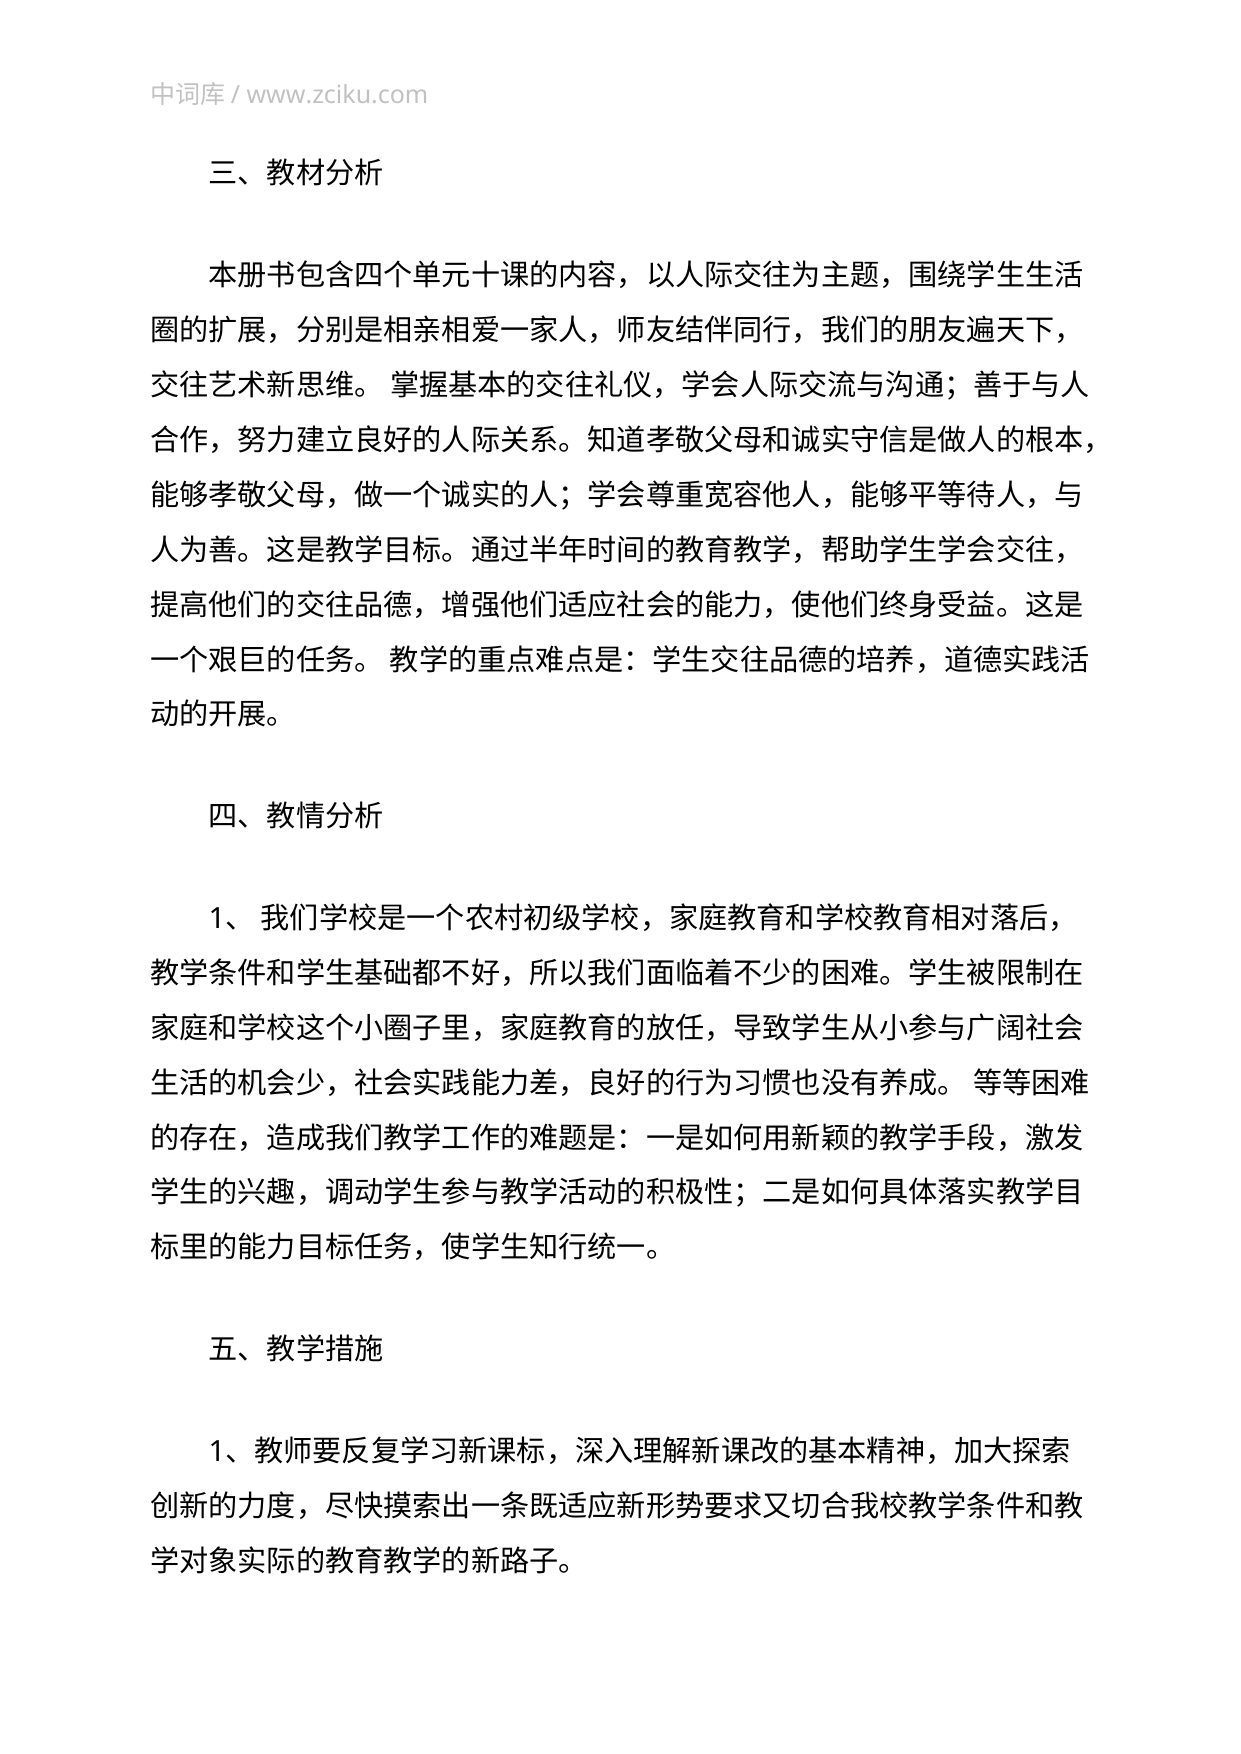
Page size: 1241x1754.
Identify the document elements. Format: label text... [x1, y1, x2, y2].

text 三、教材分析 [150, 150, 1090, 192]
text 1、 我们学校是一个农村初级学校，家庭教育和学校教育相对落后，教学条件和学生基础都不好，所以我们面临着不少的困难。学生被限制在家庭和学校这个小圈子里，家庭教育的放任，导致学生从小参与广阔社会生活的机会少，社会实践能力差，良好的行为习惯也没有养成。 等等困难的存在，造成我们教学工作的难题是：一是如何用新颖的教学手段，激发学生的兴趣，调动学生参与教学活动的积极性；二是如何具体落实教学目标里的能力目标任务，使学生知行统一。 [150, 894, 1090, 1266]
text 五、教学措施 [150, 1326, 1090, 1368]
text 本册书包含四个单元十课的内容，以人际交往为主题，围绕学生生活圈的扩展，分别是相亲相爱一家人，师友结伴同行，我们的朋友遍天下，交往艺术新思维。 掌握基本的交往礼仪，学会人际交流与沟通；善于与人合作，努力建立良好的人际关系。知道孝敬父母和诚实守信是做人的根本，能够孝敬父母，做一个诚实的人；学会尊重宽容他人，能够平等待人，与人为善。这是教学目标。通过半年时间的教育教学，帮助学生学会交往，提高他们的交往品德，增强他们适应社会的能力，使他们终身受益。这是一个艰巨的任务。 教学的重点难点是：学生交往品德的培养，道德实践活动的开展。 [150, 252, 1090, 733]
text 1、教师要反复学习新课标，深入理解新课改的基本精神，加大探索创新的力度，尽快摸索出一条既适应新形势要求又切合我校教学条件和教学对象实际的教育教学的新路子。 [150, 1427, 1090, 1580]
text 四、教情分析 [150, 793, 1090, 835]
